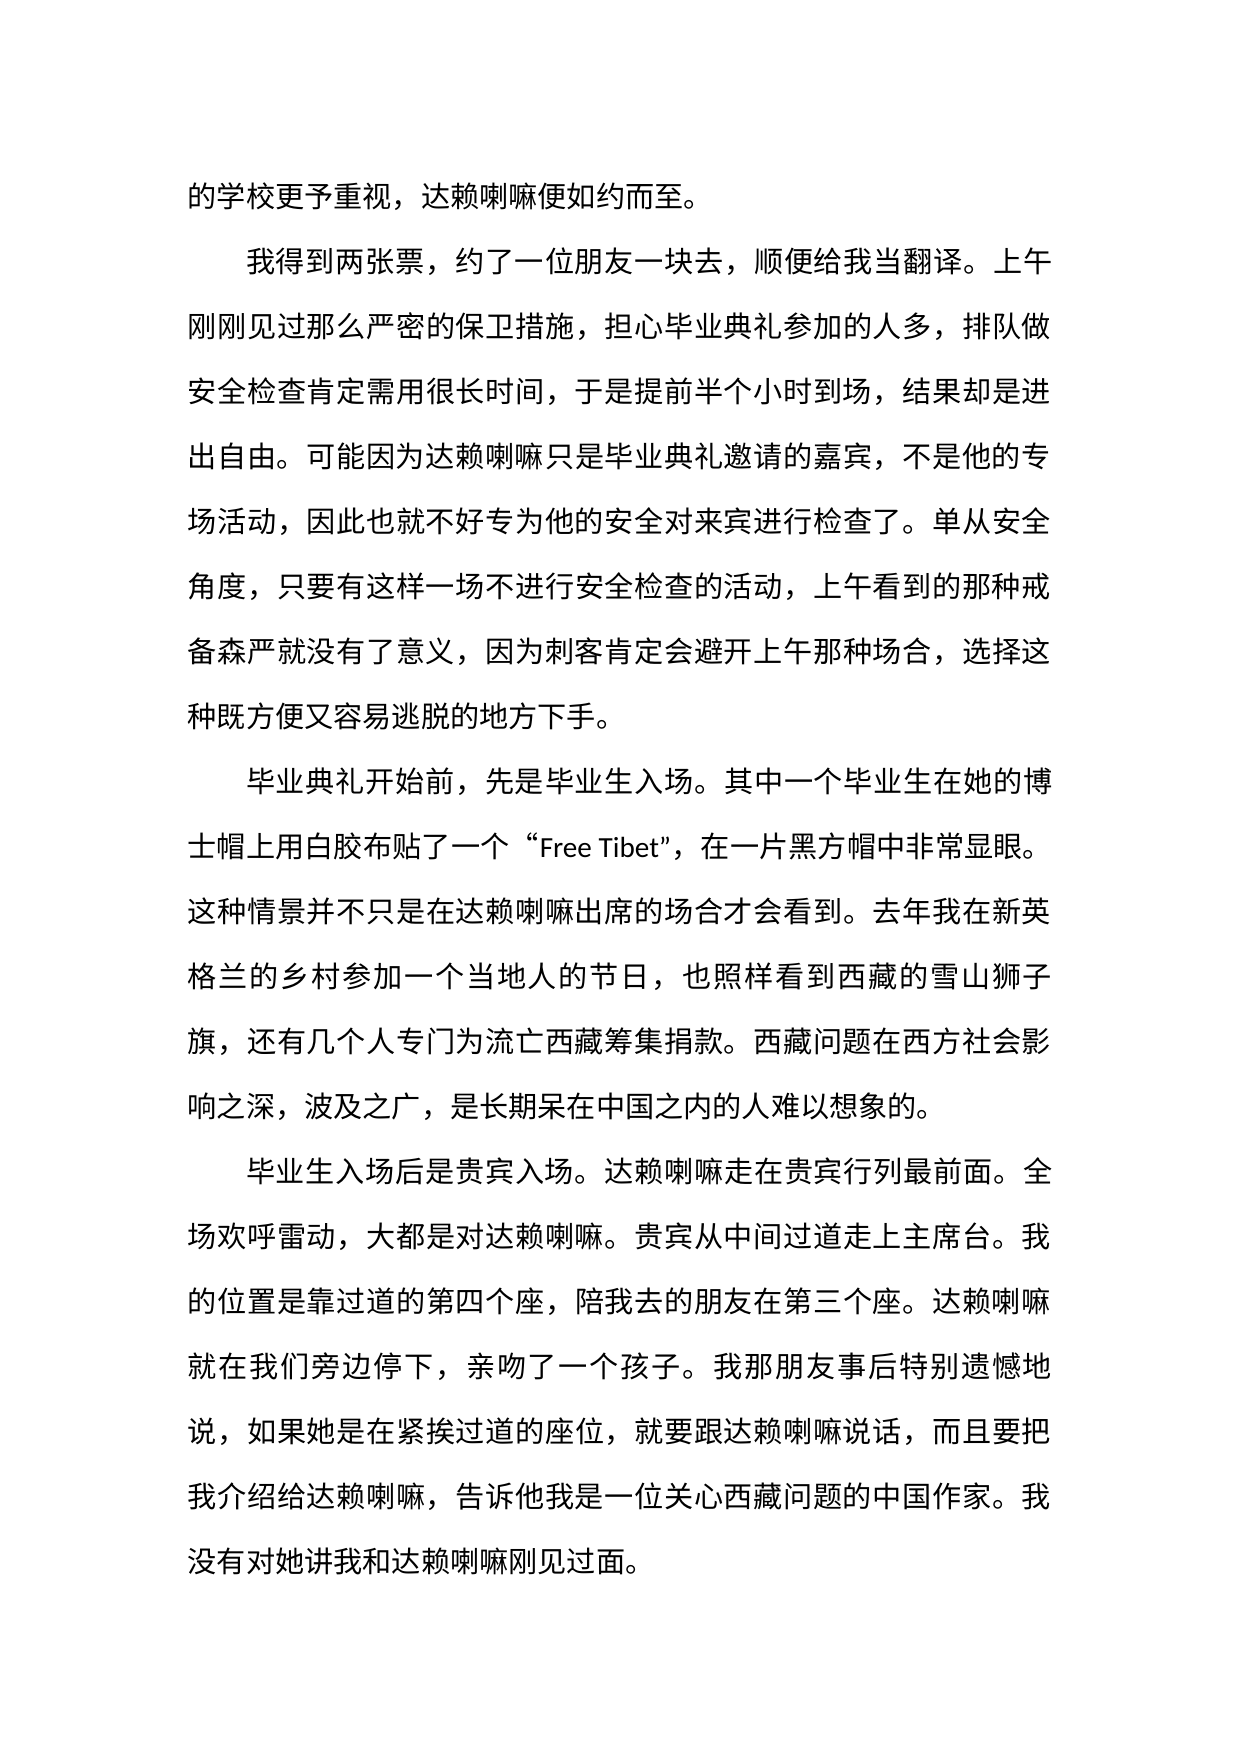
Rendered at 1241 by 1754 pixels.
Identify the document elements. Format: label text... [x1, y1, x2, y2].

text 我得到两张票，约了一位朋友一块去，顺便给我当翻译。上午刚刚见过那么严密的保卫措施，担心毕业典礼参加的人多，排队做安全检查肯定需用很长时间，于是提前半个小时到场，结果却是进出自由。可能因为达赖喇嘛只是毕业典礼邀请的嘉宾，不是他的专场活动，因此也就不好专为他的安全对来宾进行检查了。单从安全角度，只要有这样一场不进行安全检查的活动，上午看到的那种戒备森严就没有了意义，因为刺客肯定会避开上午那种场合，选择这种既方便又容易逃脱的地方下手。 [187, 227, 1053, 747]
text 毕业生入场后是贵宾入场。达赖喇嘛走在贵宾行列最前面。全场欢呼雷动，大都是对达赖喇嘛。贵宾从中间过道走上主席台。我的位置是靠过道的第四个座，陪我去的朋友在第三个座。达赖喇嘛就在我们旁边停下，亲吻了一个孩子。我那朋友事后特别遗憾地说，如果她是在紧挨过道的座位，就要跟达赖喇嘛说话，而且要把我介绍给达赖喇嘛，告诉他我是一位关心西藏问题的中国作家。我没有对她讲我和达赖喇嘛刚见过面。 [187, 1137, 1053, 1592]
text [187, 162, 1053, 227]
text 毕业典礼开始前，先是毕业生入场。其中一个毕业生在她的博士帽上用白胶布贴了一个“Free Tibet”，在一片黑方帽中非常显眼。这种情景并不只是在达赖喇嘛出席的场合才会看到。去年我在新英格兰的乡村参加一个当地人的节日，也照样看到西藏的雪山狮子旗，还有几个人专门为流亡西藏筹集捐款。西藏问题在西方社会影响之深，波及之广，是长期呆在中国之内的人难以想象的。 [187, 747, 1053, 1137]
